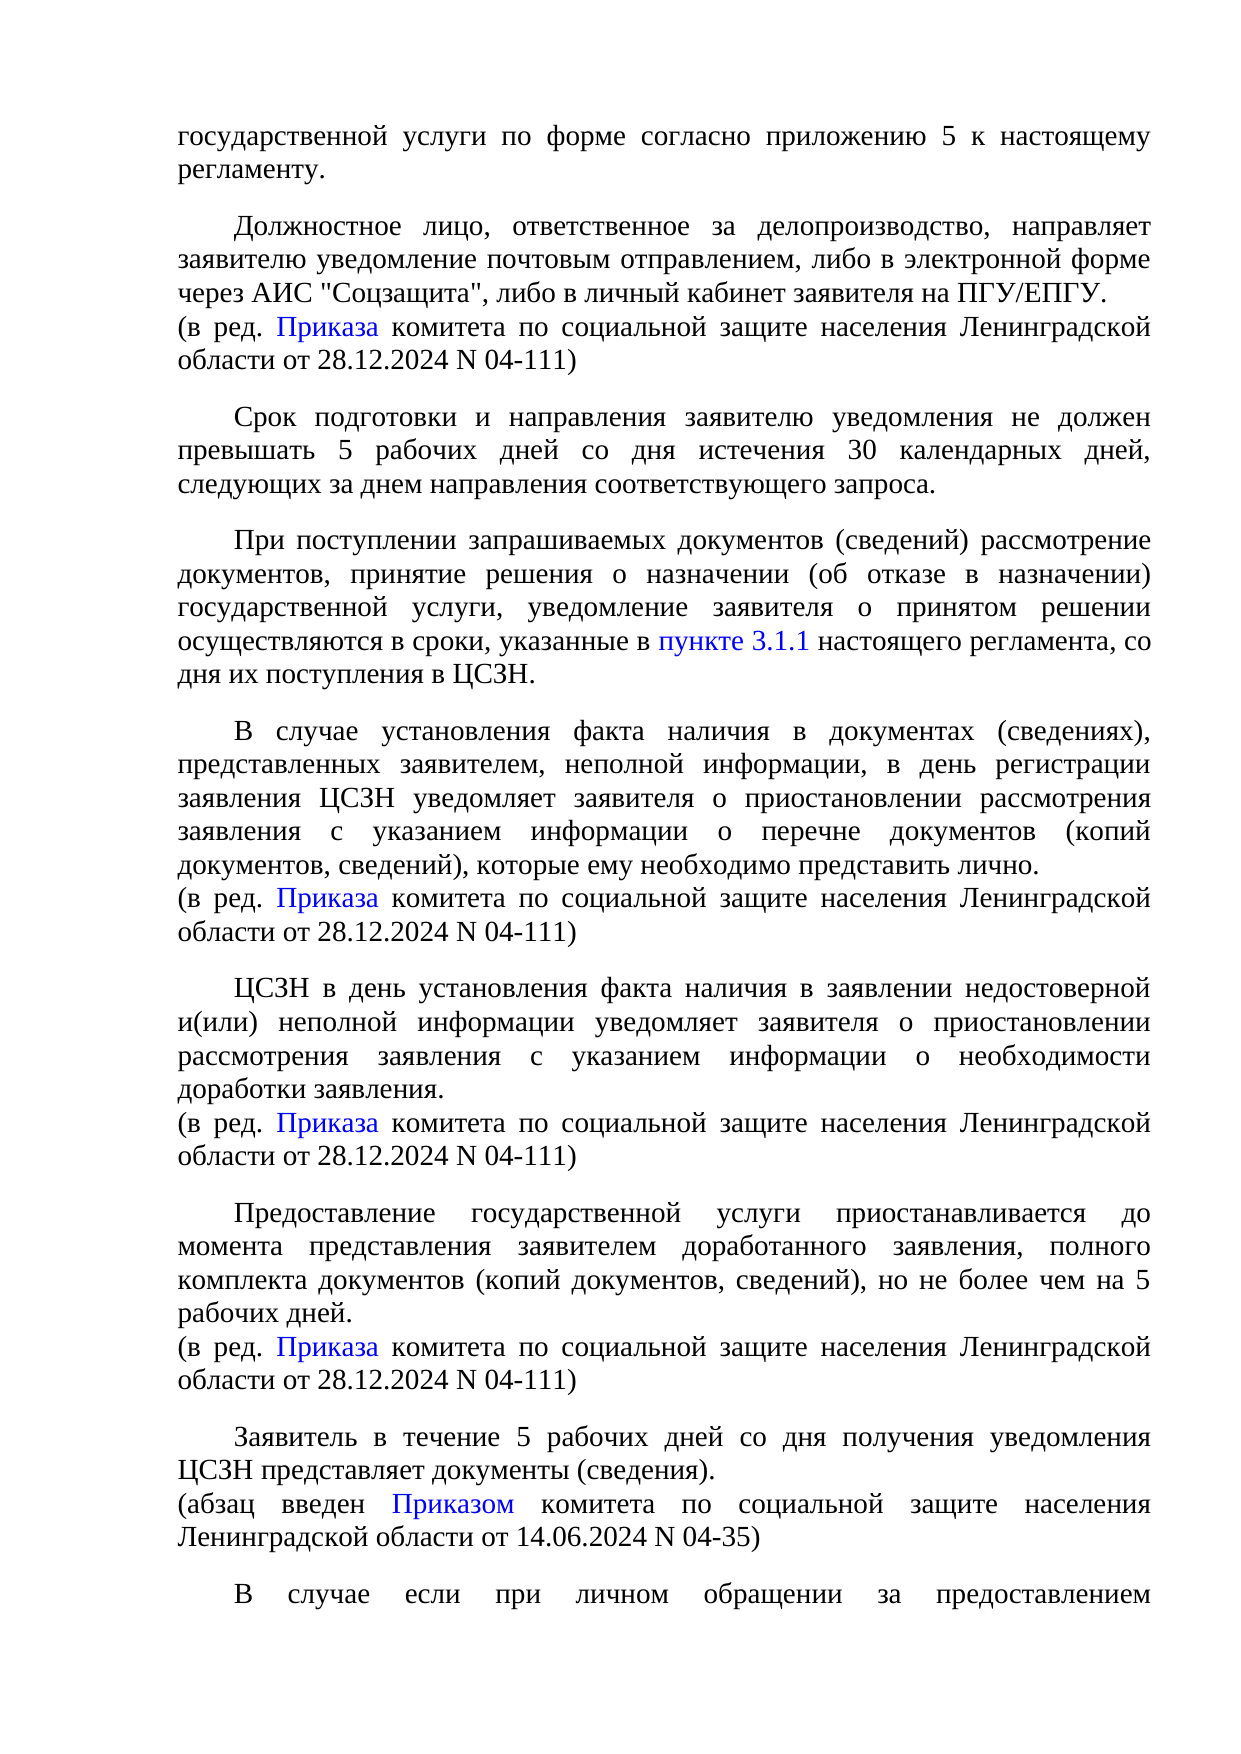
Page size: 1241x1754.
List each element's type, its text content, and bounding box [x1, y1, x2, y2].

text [177, 1576, 1152, 1609]
text (в ред. Приказа комитета по социальной защите населения Ленинградской области от 28.12.2024 N 04-111) [177, 309, 1152, 376]
text (в ред. Приказа комитета по социальной защите населения Ленинградской области от 28.12.2024 N 04-111) [177, 1329, 1152, 1396]
text (в ред. Приказа комитета по социальной защите населения Ленинградской области от 28.12.2024 N 04-111) [177, 881, 1152, 948]
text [177, 118, 1152, 185]
text Срок подготовки и направления заявителю уведомления не должен превышать 5 рабочих дней со дня истечения 30 календарных дней, следующих за днем направления соответствующего запроса. [177, 399, 1152, 499]
text В случае установления факта наличия в документах (сведениях), представленных заявителем, неполной информации, в день регистрации заявления ЦСЗН уведомляет заявителя о приостановлении рассмотрения заявления с указанием информации о перечне документов (копий документов, сведений), которые ему необходимо представить лично. [177, 713, 1152, 881]
text ЦСЗН в день установления факта наличия в заявлении недостоверной и(или) неполной информации уведомляет заявителя о приостановлении рассмотрения заявления с указанием информации о необходимости доработки заявления. [177, 971, 1152, 1105]
text Должностное лицо, ответственное за делопроизводство, направляет заявителю уведомление почтовым отправлением, либо в электронной форме через АИС "Соцзащита", либо в личный кабинет заявителя на ПГУ/ЕПГУ. [177, 208, 1152, 309]
text (в ред. Приказа комитета по социальной защите населения Ленинградской области от 28.12.2024 N 04-111) [177, 1105, 1152, 1172]
text (абзац введен Приказом комитета по социальной защите населения Ленинградской области от 14.06.2024 N 04-35) [177, 1486, 1152, 1553]
text Предоставление государственной услуги приостанавливается до момента представления заявителем доработанного заявления, полного комплекта документов (копий документов, сведений), но не более чем на 5 рабочих дней. [177, 1195, 1152, 1329]
text При поступлении запрашиваемых документов (сведений) рассмотрение документов, принятие решения о назначении (об отказе в назначении) государственной услуги, уведомление заявителя о принятом решении осуществляются в сроки, указанные в пункте 3.1.1 настоящего регламента, со дня их поступления в ЦСЗН. [177, 522, 1152, 690]
text Заявитель в течение 5 рабочих дней со дня получения уведомления ЦСЗН представляет документы (сведения). [177, 1419, 1152, 1486]
